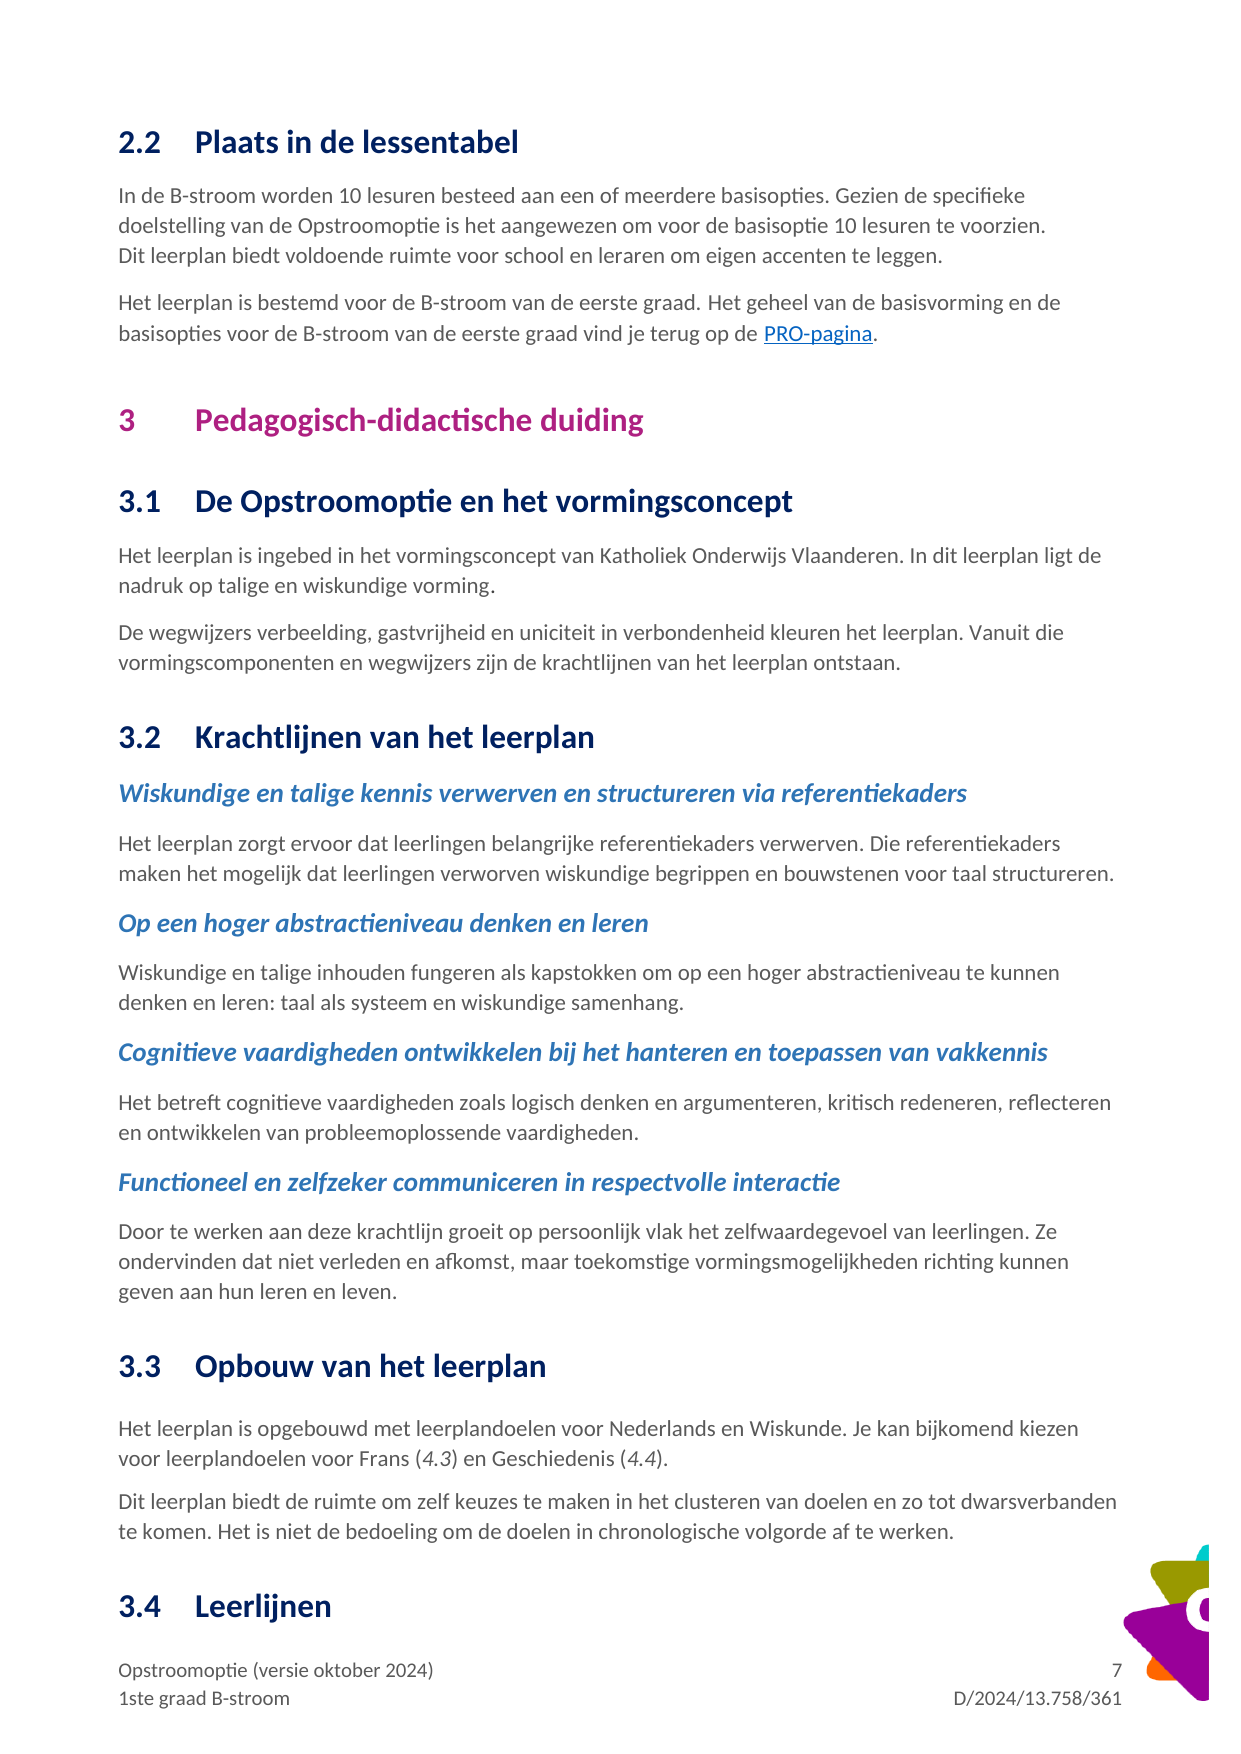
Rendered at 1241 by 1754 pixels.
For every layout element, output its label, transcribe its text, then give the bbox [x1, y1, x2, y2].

subtitle Opbouw van het leerplan [118, 1345, 1122, 1386]
text Het betreft cognitieve vaardigheden zoals logisch denken en argumenteren, kritisch redeneren, reflecteren en ontwikkelen van probleemoplossende vaardigheden. [118, 1088, 1122, 1146]
text Op een hoger abstractieniveau denken en leren [118, 906, 1122, 939]
text Het leerplan zorgt ervoor dat leerlingen belangrijke referentiekaders verwerven. Die referentiekaders maken het mogelijk dat leerlingen verworven wiskundige begrippen en bouwstenen voor taal structureren. [118, 829, 1122, 887]
subtitle De Opstroomoptie en het vormingsconcept [118, 480, 1122, 521]
list Dit leerplan biedt de ruimte om zelf keuzes te maken in het clusteren van doelen en zo tot dwarsverbanden te komen. Het is niet de bedoeling om de doelen in chronologische volgorde af te werken. [118, 1487, 1122, 1545]
text In de B-stroom worden 10 lesuren besteed aan een of meerdere basisopties. Gezien de specifieke doelstelling van de Opstroomoptie is het aangewezen om voor de basisoptie 10 lesuren te voorzien. Dit leerplan biedt voldoende ruimte voor school en leraren om eigen accenten te leggen. [118, 181, 1122, 270]
subtitle Plaats in de lessentabel [118, 121, 1122, 161]
text Het leerplan is ingebed in het vormingsconcept van Katholiek Onderwijs Vlaanderen. In dit leerplan ligt de nadruk op talige en wiskundige vorming. [118, 541, 1122, 599]
text Functioneel en zelfzeker communiceren in respectvolle interactie [118, 1165, 1122, 1198]
text Cognitieve vaardigheden ontwikkelen bij het hanteren en toepassen van vakkennis [118, 1035, 1122, 1068]
picture [1122, 1539, 1211, 1705]
subtitle Pedagogisch-didactische duiding [118, 399, 1122, 440]
text Het leerplan is opgebouwd met leerplandoelen voor Nederlands en Wiskunde. Je kan bijkomend kiezen voor leerplandoelen voor Frans (4.3) en Geschiedenis (4.4). [118, 1414, 1122, 1472]
text De wegwijzers verbeelding, gastvrijheid en uniciteit in verbondenheid kleuren het leerplan. Vanuit die vormingscomponenten en wegwijzers zijn de krachtlijnen van het leerplan ontstaan. [118, 618, 1122, 676]
text Het leerplan is bestemd voor de B-stroom van de eerste graad. Het geheel van de basisvorming en de basisopties voor de B-stroom van de eerste graad vind je terug op de PRO-pagina. [118, 288, 1122, 347]
text Wiskundige en talige kennis verwerven en structureren via referentiekaders [118, 777, 1122, 810]
text Wiskundige en talige inhouden fungeren als kapstokken om op een hoger abstractieniveau te kunnen denken en leren: taal als systeem en wiskundige samenhang. [118, 958, 1122, 1017]
subtitle Leerlijnen [118, 1585, 1122, 1626]
subtitle Krachtlijnen van het leerplan [118, 716, 1122, 757]
text Door te werken aan deze krachtlijn groeit op persoonlijk vlak het zelfwaardegevoel van leerlingen. Ze ondervinden dat niet verleden en afkomst, maar toekomstige vormingsmogelijkheden richting kunnen geven aan hun leren en leven. [118, 1217, 1122, 1306]
